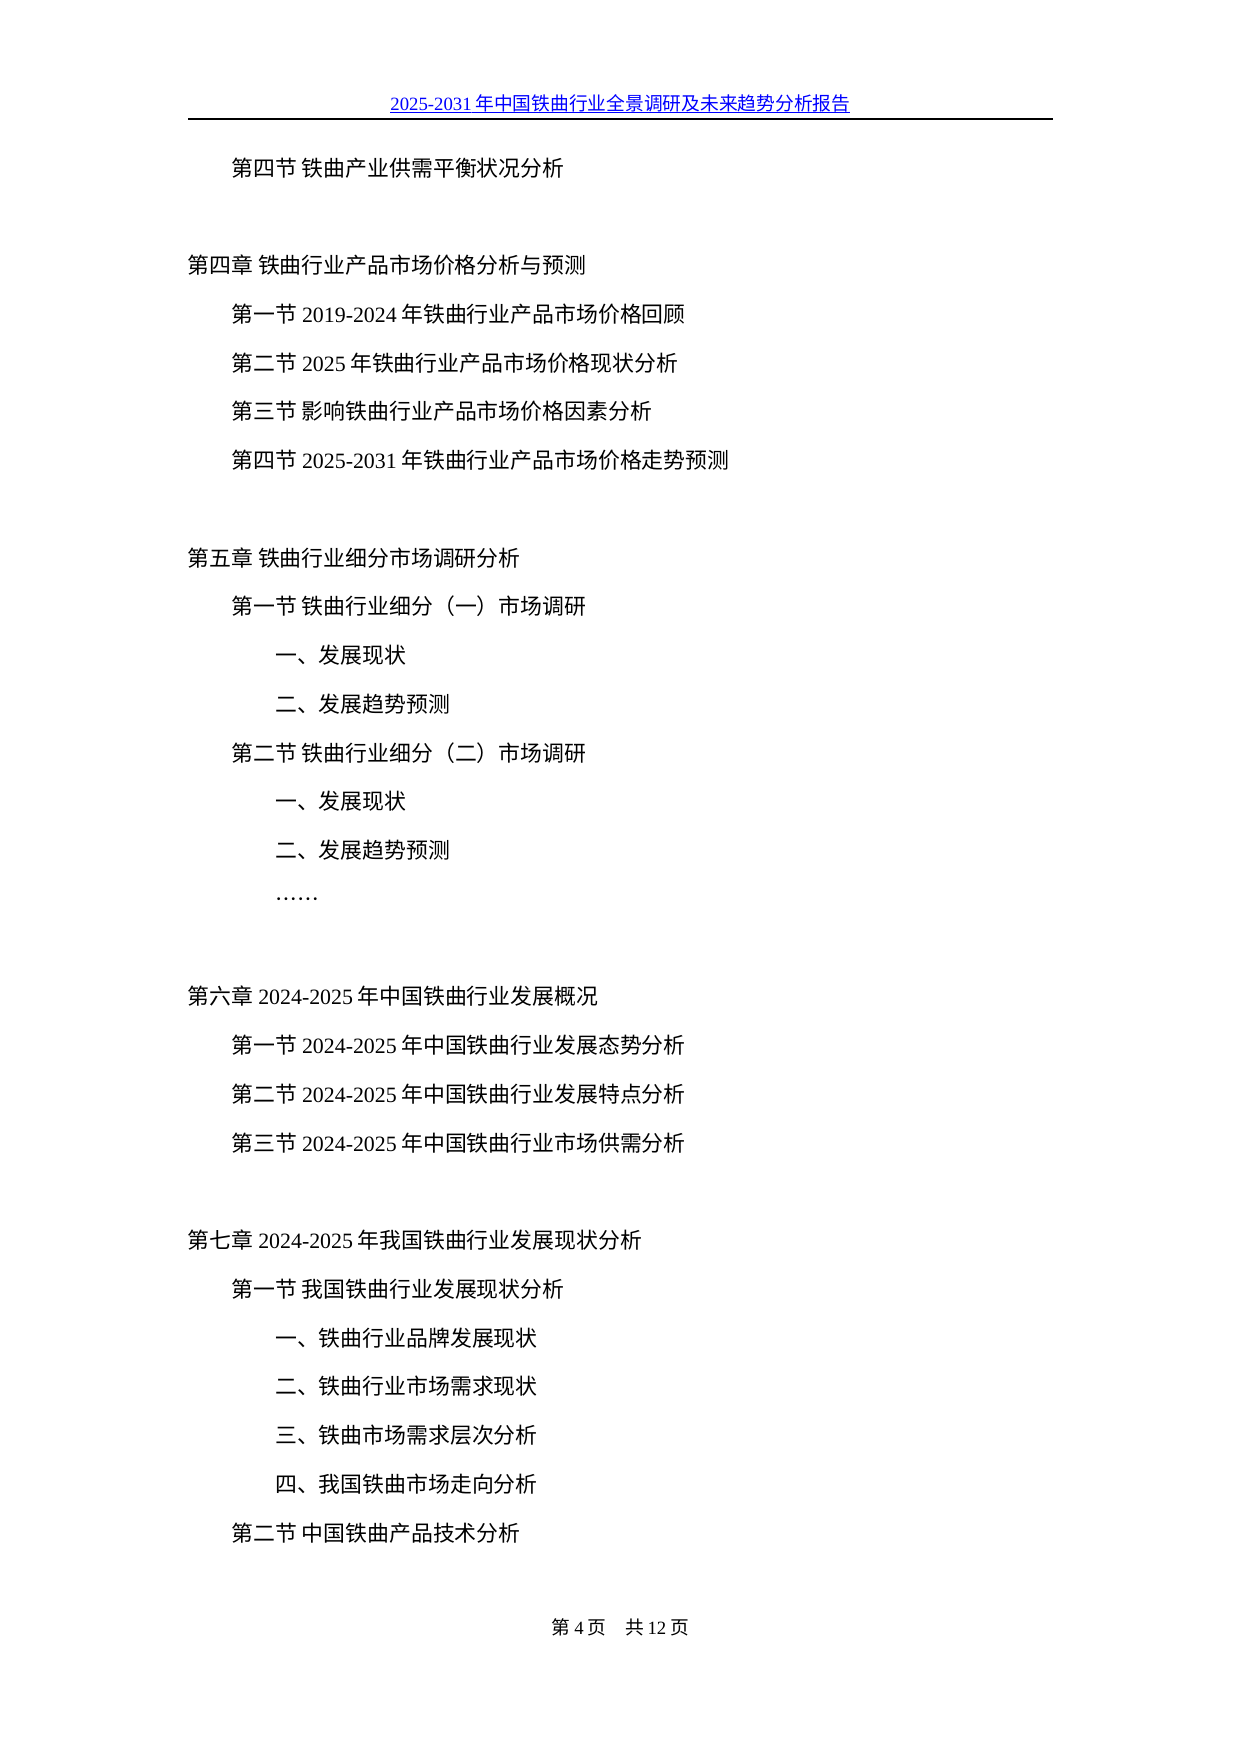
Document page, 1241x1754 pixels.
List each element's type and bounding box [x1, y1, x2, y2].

text [187, 150, 1053, 1548]
